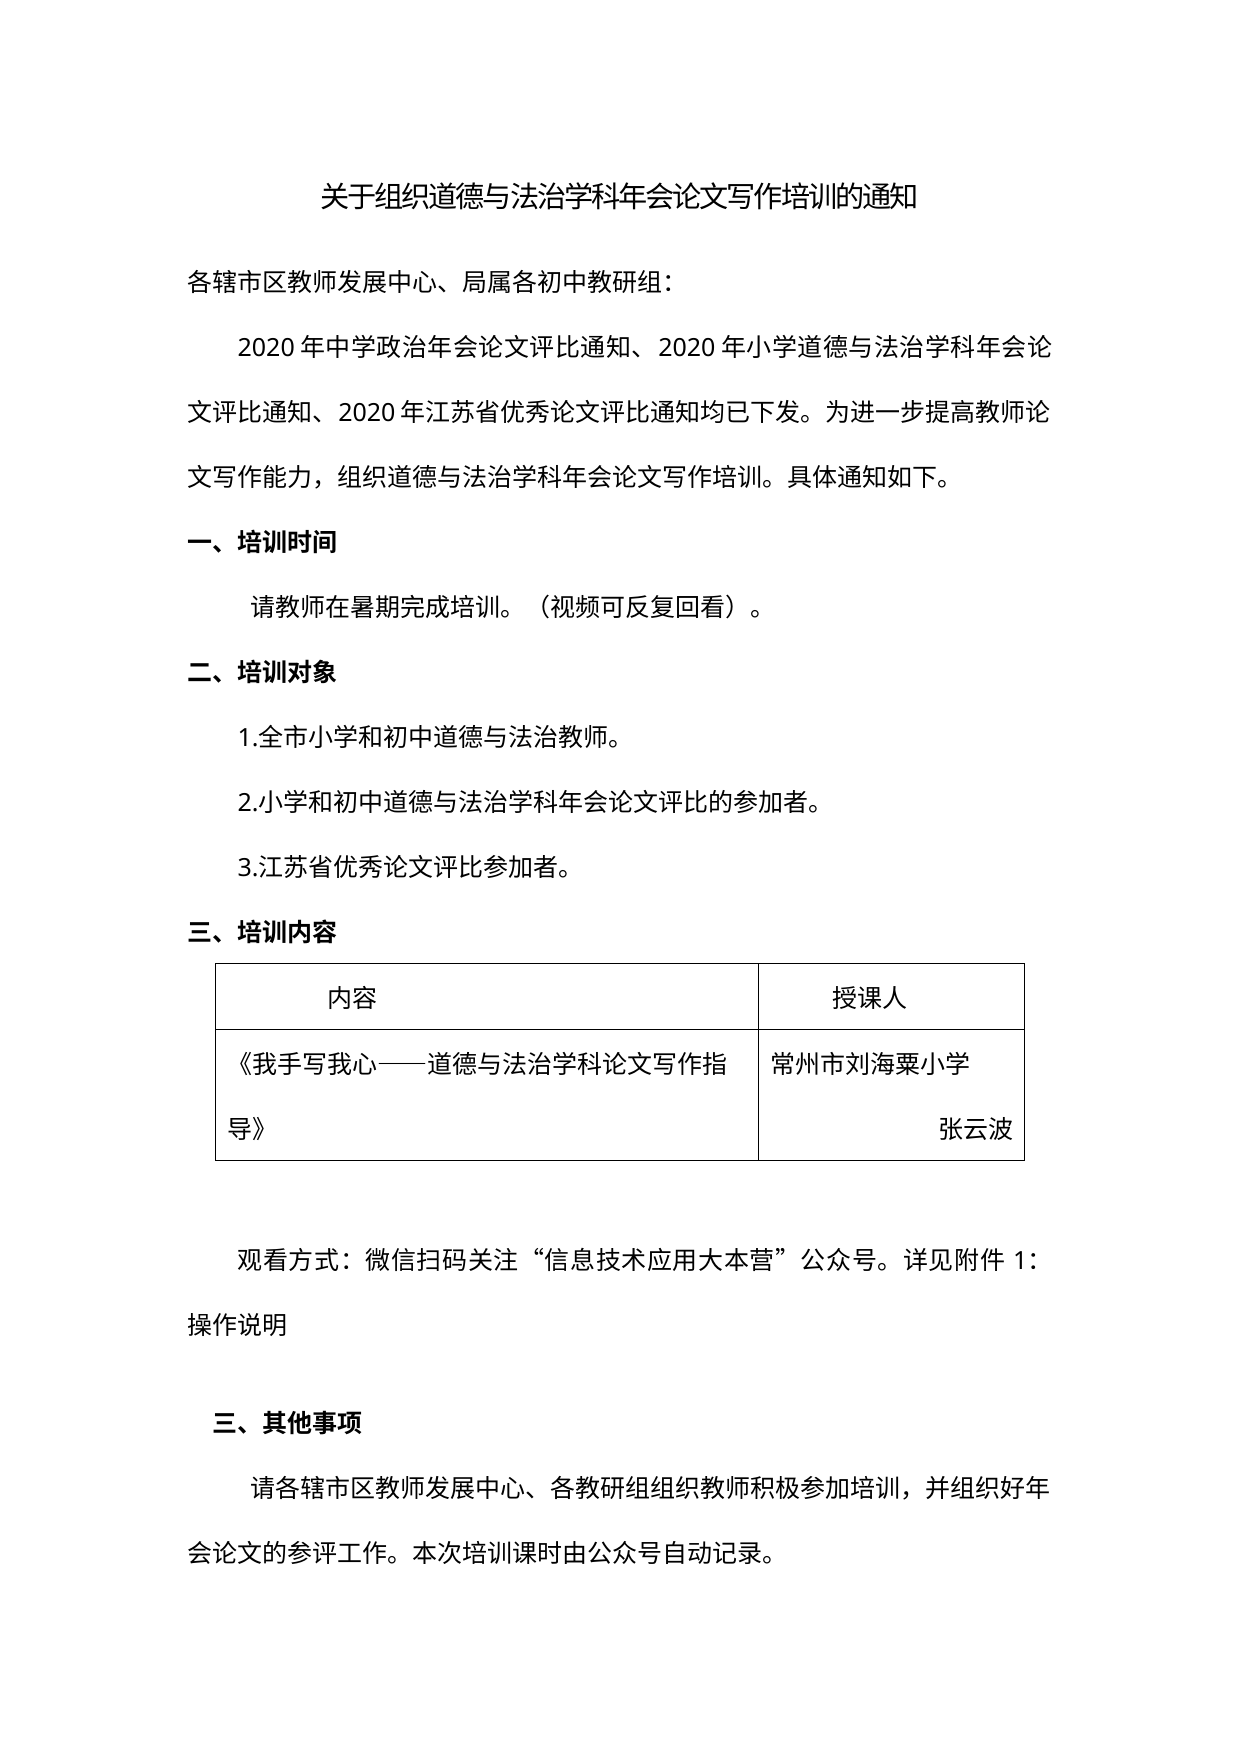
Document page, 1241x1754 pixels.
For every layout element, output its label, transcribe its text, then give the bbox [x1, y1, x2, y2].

text 3.江苏省优秀论文评比参加者。 [187, 833, 1053, 898]
text 2.小学和初中道德与法治学科年会论文评比的参加者。 [187, 768, 1053, 833]
text 关于组织道德与法治学科年会论文写作培训的通知 [187, 162, 1053, 227]
text 二、培训对象 [187, 638, 1053, 703]
text 三、培训内容 [187, 898, 1053, 963]
text 三、其他事项 [187, 1389, 1053, 1454]
text 请各辖市区教师发展中心、各教研组组织教师积极参加培训，并组织好年会论文的参评工作。本次培训课时由公众号自动记录。 [187, 1454, 1053, 1584]
text 一、培训时间 [187, 508, 1053, 573]
table_header 授课人 [759, 964, 1024, 1029]
text 观看方式：微信扫码关注“信息技术应用大本营”公众号。详见附件1：操作说明 [187, 1226, 1053, 1356]
text 2020年中学政治年会论文评比通知、2020年小学道德与法治学科年会论文评比通知、2020年江苏省优秀论文评比通知均已下发。为进一步提高教师论文写作能力，组织道德与法治学科年会论文写作培训。具体通知如下。 [187, 313, 1053, 508]
table_cell 《我手写我心——道德与法治学科论文写作指导》 [216, 1030, 758, 1160]
text 各辖市区教师发展中心、局属各初中教研组： [187, 248, 1053, 313]
table_header 内容 [216, 964, 758, 1029]
text 1.全市小学和初中道德与法治教师。 [187, 703, 1053, 768]
text 请教师在暑期完成培训。（视频可反复回看）。 [187, 573, 1053, 638]
table_cell 常州市刘海粟小学 张云波 [759, 1030, 1024, 1160]
